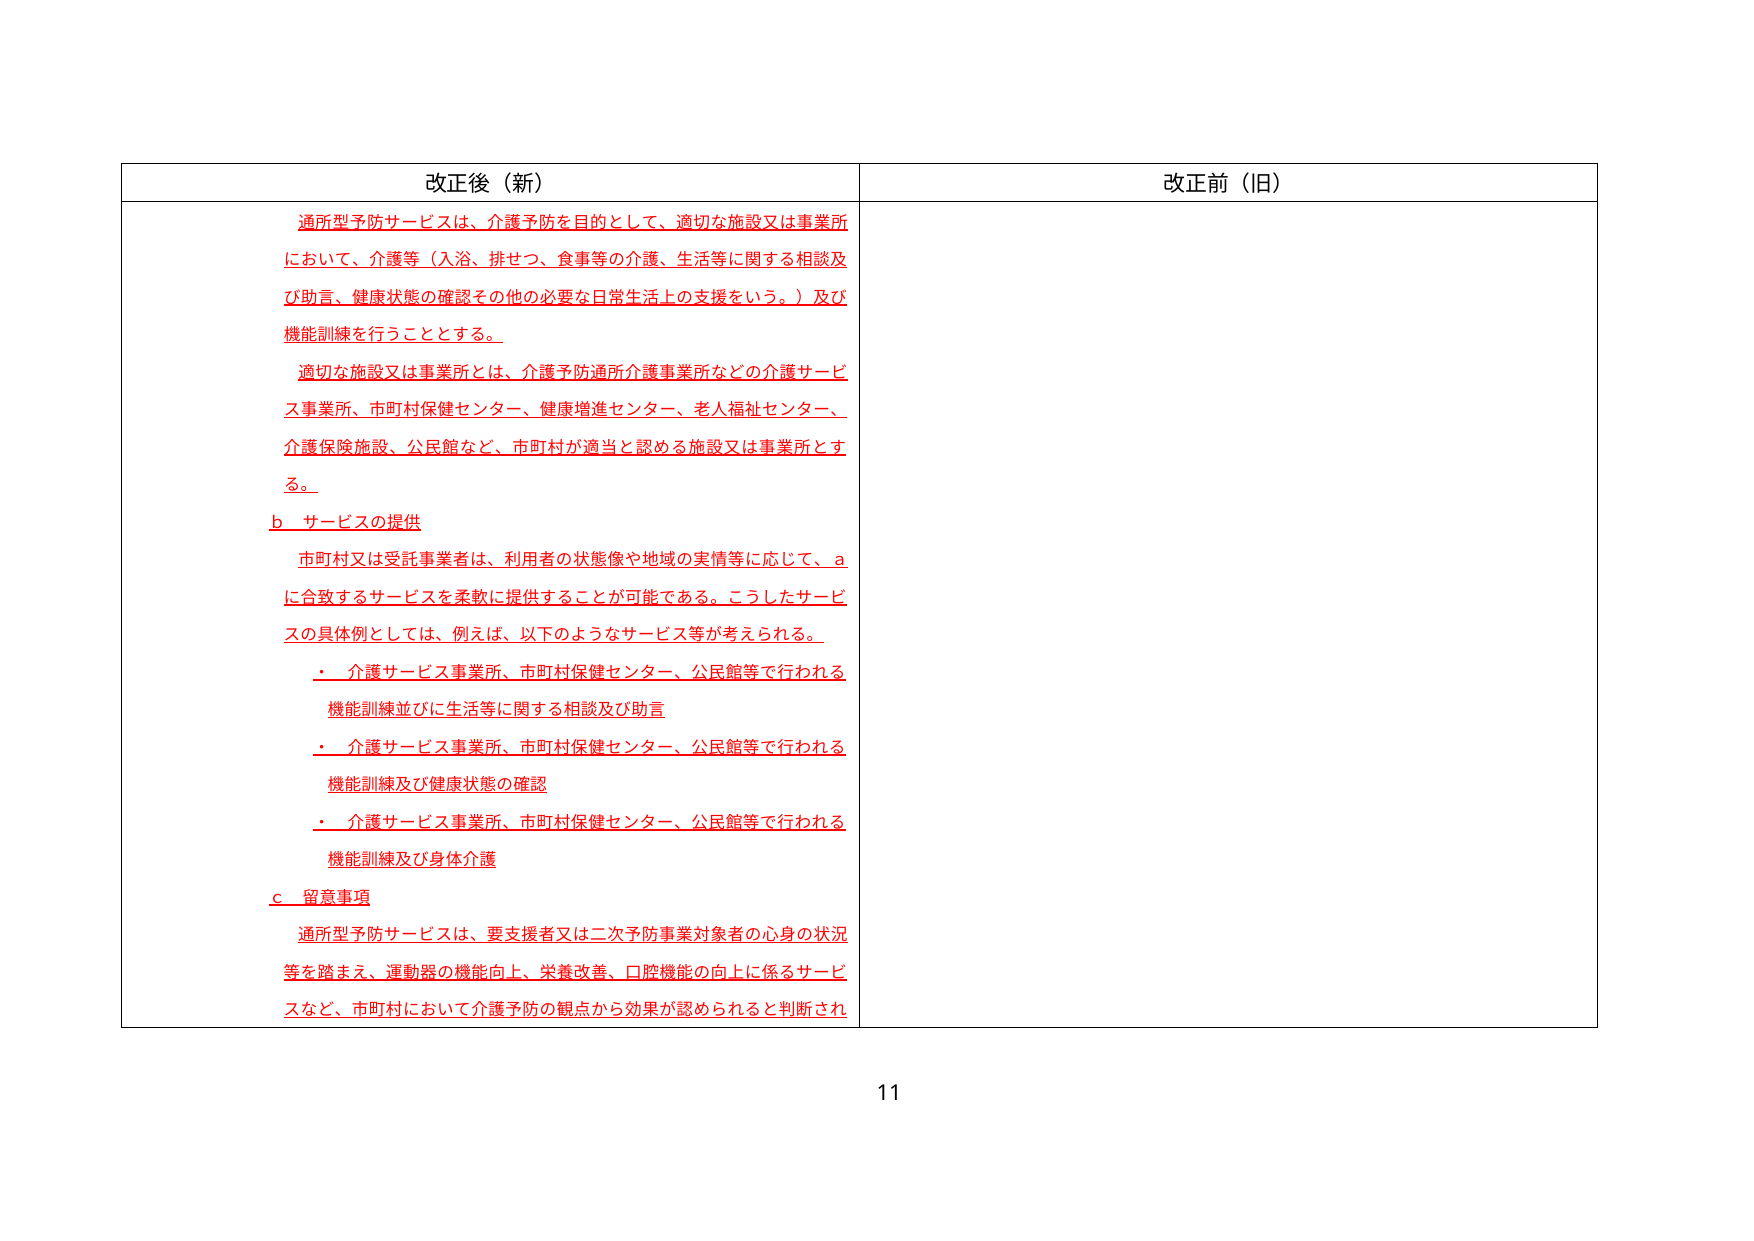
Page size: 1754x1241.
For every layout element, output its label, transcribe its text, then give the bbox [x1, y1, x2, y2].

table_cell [860, 202, 1597, 1027]
table_header 改正前（旧） [860, 164, 1597, 201]
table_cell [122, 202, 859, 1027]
table_header 改正後（新） [122, 164, 859, 201]
